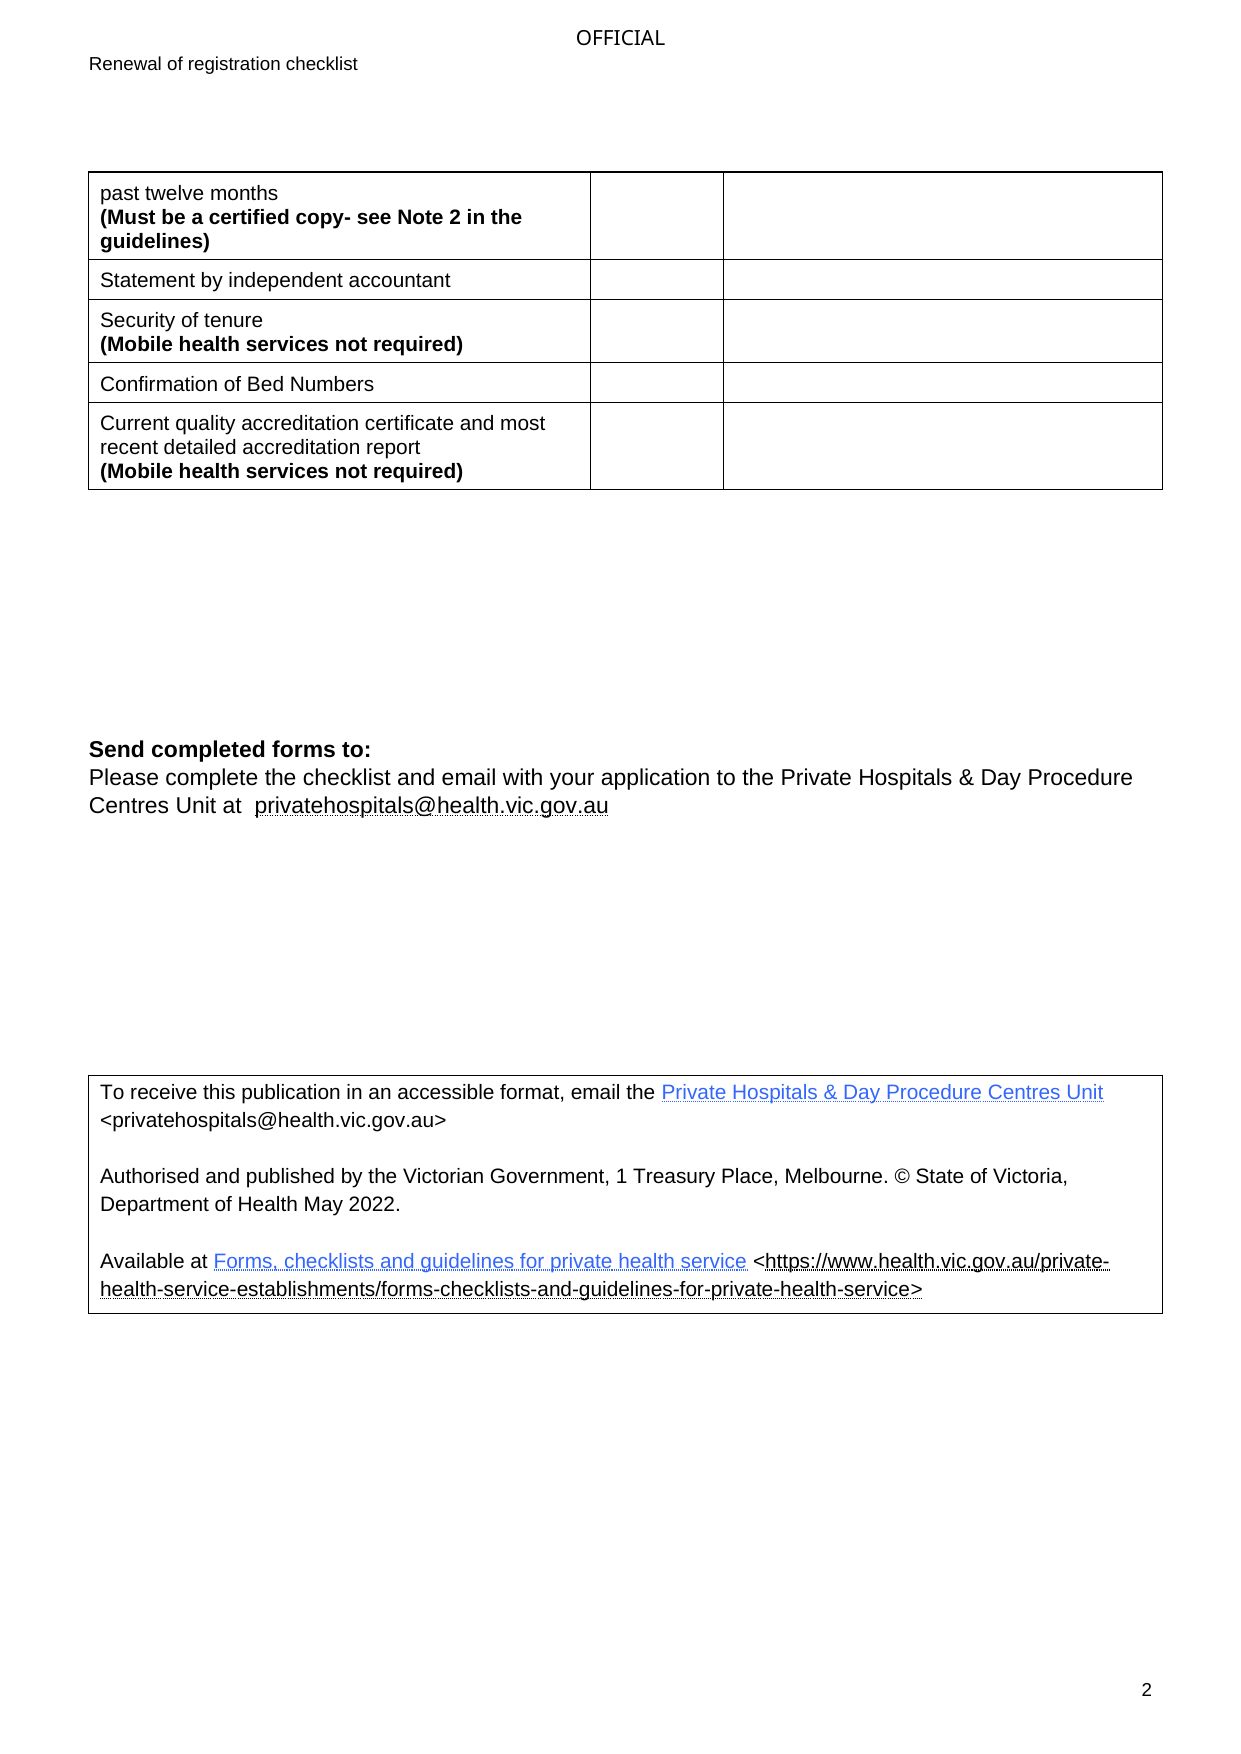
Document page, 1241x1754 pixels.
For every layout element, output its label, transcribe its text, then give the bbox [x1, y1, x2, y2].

table_cell [724, 260, 1162, 298]
table_cell [724, 403, 1162, 489]
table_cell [89, 173, 590, 259]
text Send completed forms to: Please complete the checklist and email with your application to the Private Hospitals & Day Procedure Centres Unit at privatehospitals@health.vic.gov.au [89, 734, 1152, 818]
table_cell [724, 173, 1162, 259]
table_cell [591, 173, 723, 259]
table_cell [724, 300, 1162, 362]
table_cell [591, 300, 723, 362]
table_cell [724, 363, 1162, 402]
table_cell Security of tenure (Mobile health services not required) [89, 300, 590, 362]
table_cell [591, 260, 723, 298]
table_cell Confirmation of Bed Numbers [89, 363, 590, 402]
table_cell [591, 363, 723, 402]
table_cell [591, 403, 723, 489]
table_cell Statement by independent accountant [89, 260, 590, 298]
table_cell Current quality accreditation certificate and most recent detailed accreditation report (Mobile health services not required) [89, 403, 590, 489]
table_header To receive this publication in an accessible format, email the Private Hospitals & Day Procedure Centres Unit <privatehospitals@health.vic.gov.au> Authorised and published by the Victorian Government, 1 Treasury Place, Melbourne. © State of Victoria, Department of Health May 2022. Available at Forms, checklists and guidelines for private health service <https://www.health.vic.gov.au/private-health-service-establishments/forms-checklists-and-guidelines-for-private-health-service> [89, 1076, 1162, 1313]
